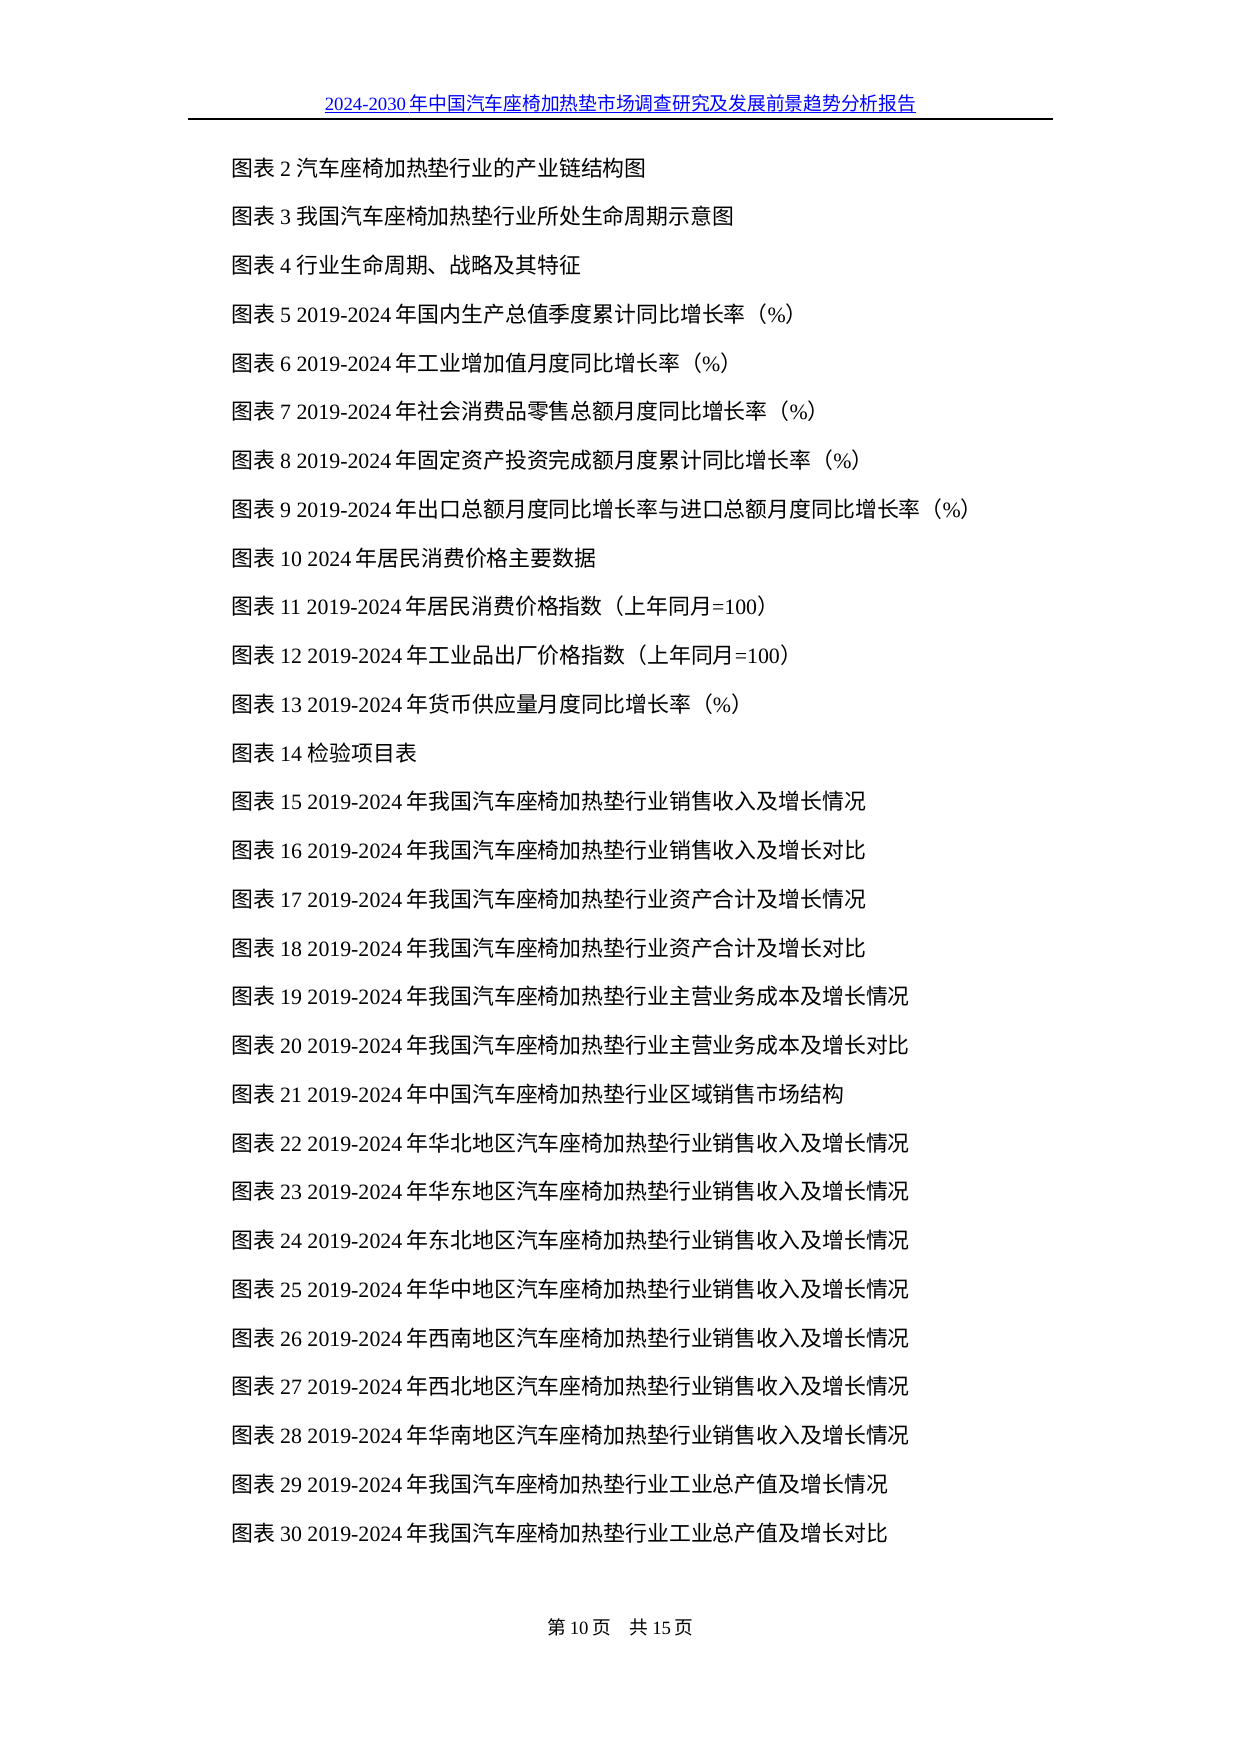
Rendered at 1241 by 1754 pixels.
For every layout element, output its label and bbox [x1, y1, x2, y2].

text [187, 150, 1053, 1548]
